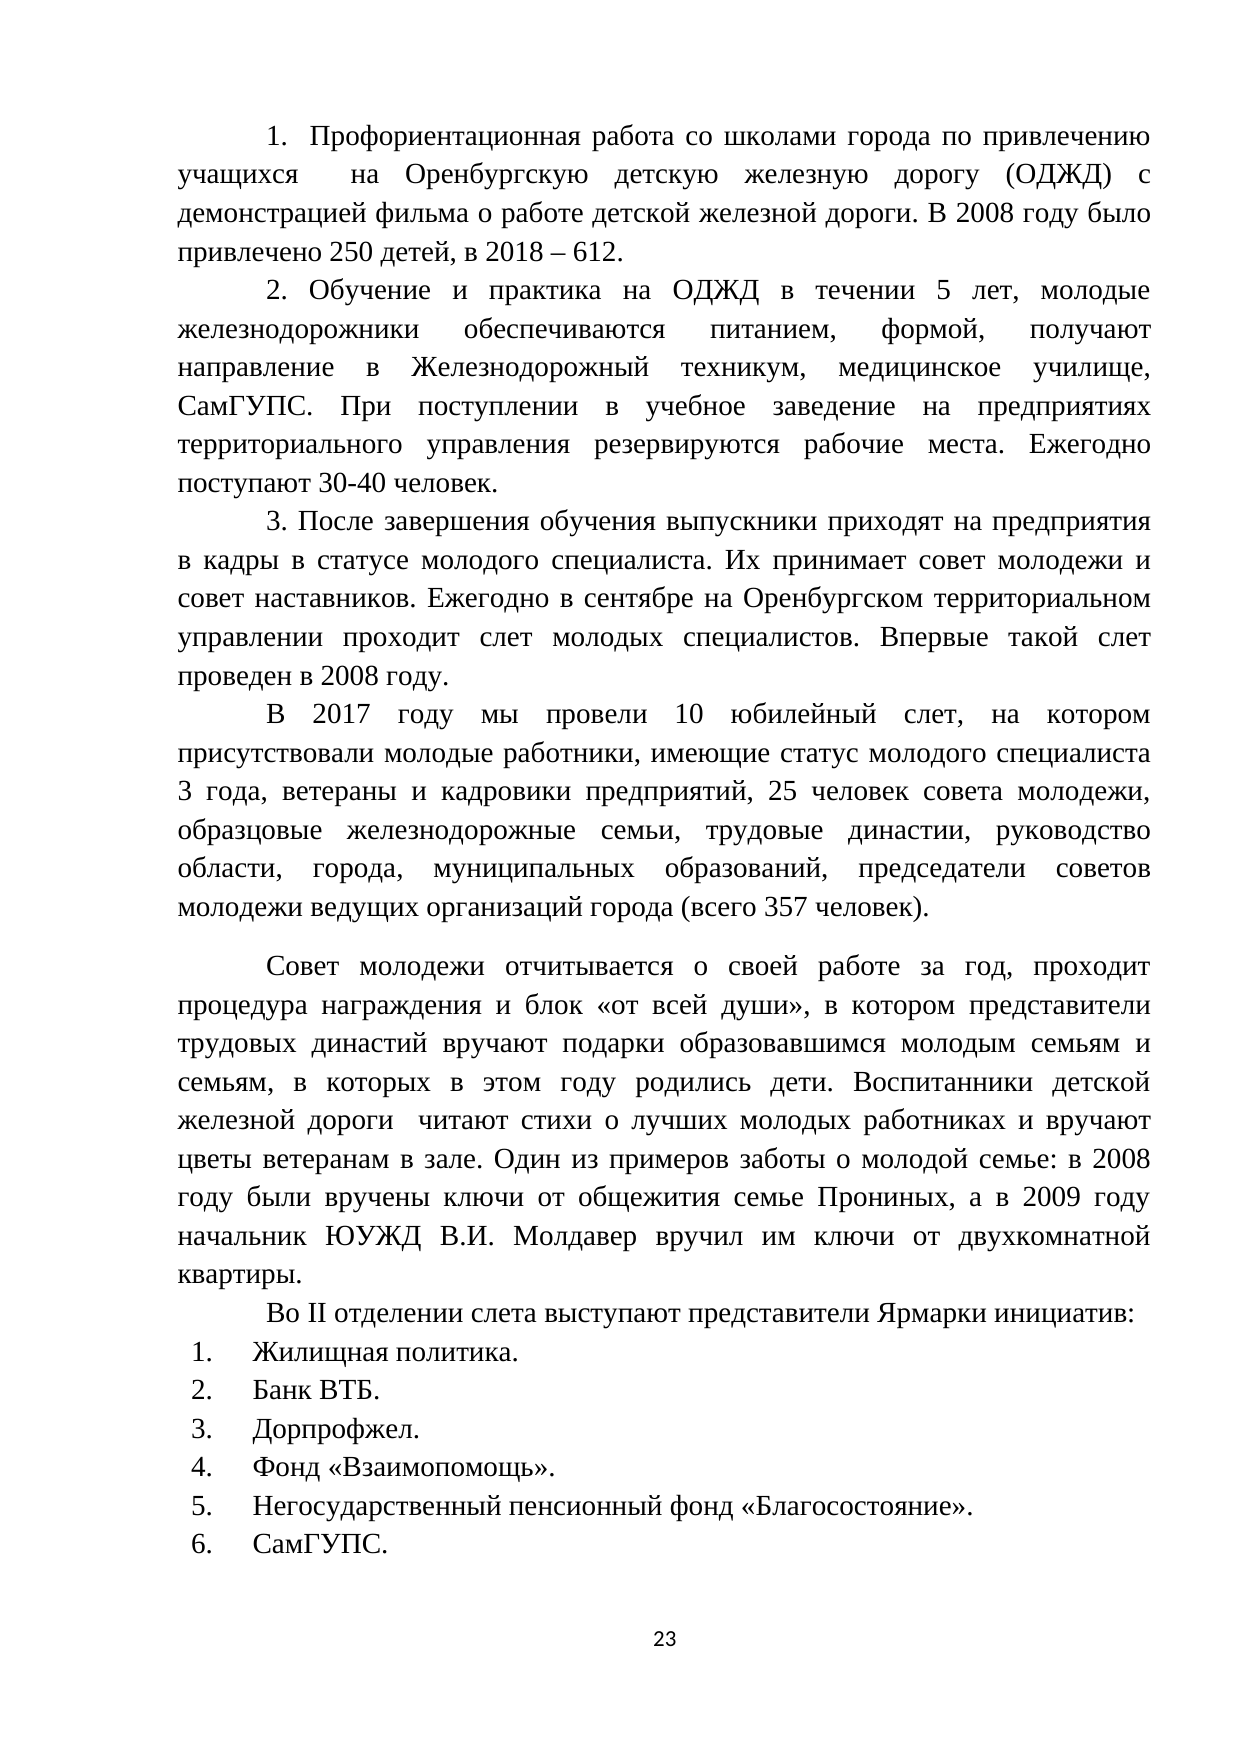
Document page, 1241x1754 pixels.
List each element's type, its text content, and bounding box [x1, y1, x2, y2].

list Дорпрофжел. [177, 1411, 1152, 1444]
text Во II отделении слета выступают представители Ярмарки инициатив: [177, 1295, 1152, 1329]
list СамГУПС. [177, 1526, 1152, 1560]
list Негосударственный пенсионный фонд «Благосостояние». [177, 1488, 1152, 1521]
text В 2017 году мы провели 10 юбилейный слет, на котором присутствовали молодые работники, имеющие статус молодого специалиста 3 года, ветераны и кадровики предприятий, 25 человек совета молодежи, образцовые железнодорожные семьи, трудовые династии, руководство области, города, муниципальных образований, председатели советов молодежи ведущих организаций города (всего 357 человек). [177, 696, 1152, 922]
text 3. После завершения обучения выпускники приходят на предприятия в кадры в статусе молодого специалиста. Их принимает совет молодежи и совет наставников. Ежегодно в сентябре на Оренбургском территориальном управлении проходит слет молодых специалистов. Впервые такой слет проведен в 2008 году. [177, 503, 1152, 691]
text 2. Обучение и практика на ОДЖД в течении 5 лет, молодые железнодорожники обеспечиваются питанием, формой, получают направление в Железнодорожный техникум, медицинское училище, СамГУПС. При поступлении в учебное заведение на предприятиях территориального управления резервируются рабочие места. Ежегодно поступают 30-40 человек. [177, 272, 1152, 498]
list Банк ВТБ. [177, 1372, 1152, 1406]
text 1. Профориентационная работа со школами города по привлечению учащихся на Оренбургскую детскую железную дорогу (ОДЖД) с демонстрацией фильма о работе детской железной дороги. В 2008 году было привлечено 250 детей, в 2018 – 612. [177, 118, 1152, 267]
list Фонд «Взаимопомощь». [177, 1449, 1152, 1483]
list Жилищная политика. [177, 1334, 1152, 1367]
text Совет молодежи отчитывается о своей работе за год, проходит процедура награждения и блок «от всей души», в котором представители трудовых династий вручают подарки образовавшимся молодым семьям и семьям, в которых в этом году родились дети. Воспитанники детской железной дороги читают стихи о лучших молодых работниках и вручают цветы ветеранам в зале. Один из примеров заботы о молодой семье: в 2008 году были вручены ключи от общежития семье Прониных, а в 2009 году начальник ЮУЖД В.И. Молдавер вручил им ключи от двухкомнатной квартиры. [177, 948, 1152, 1290]
